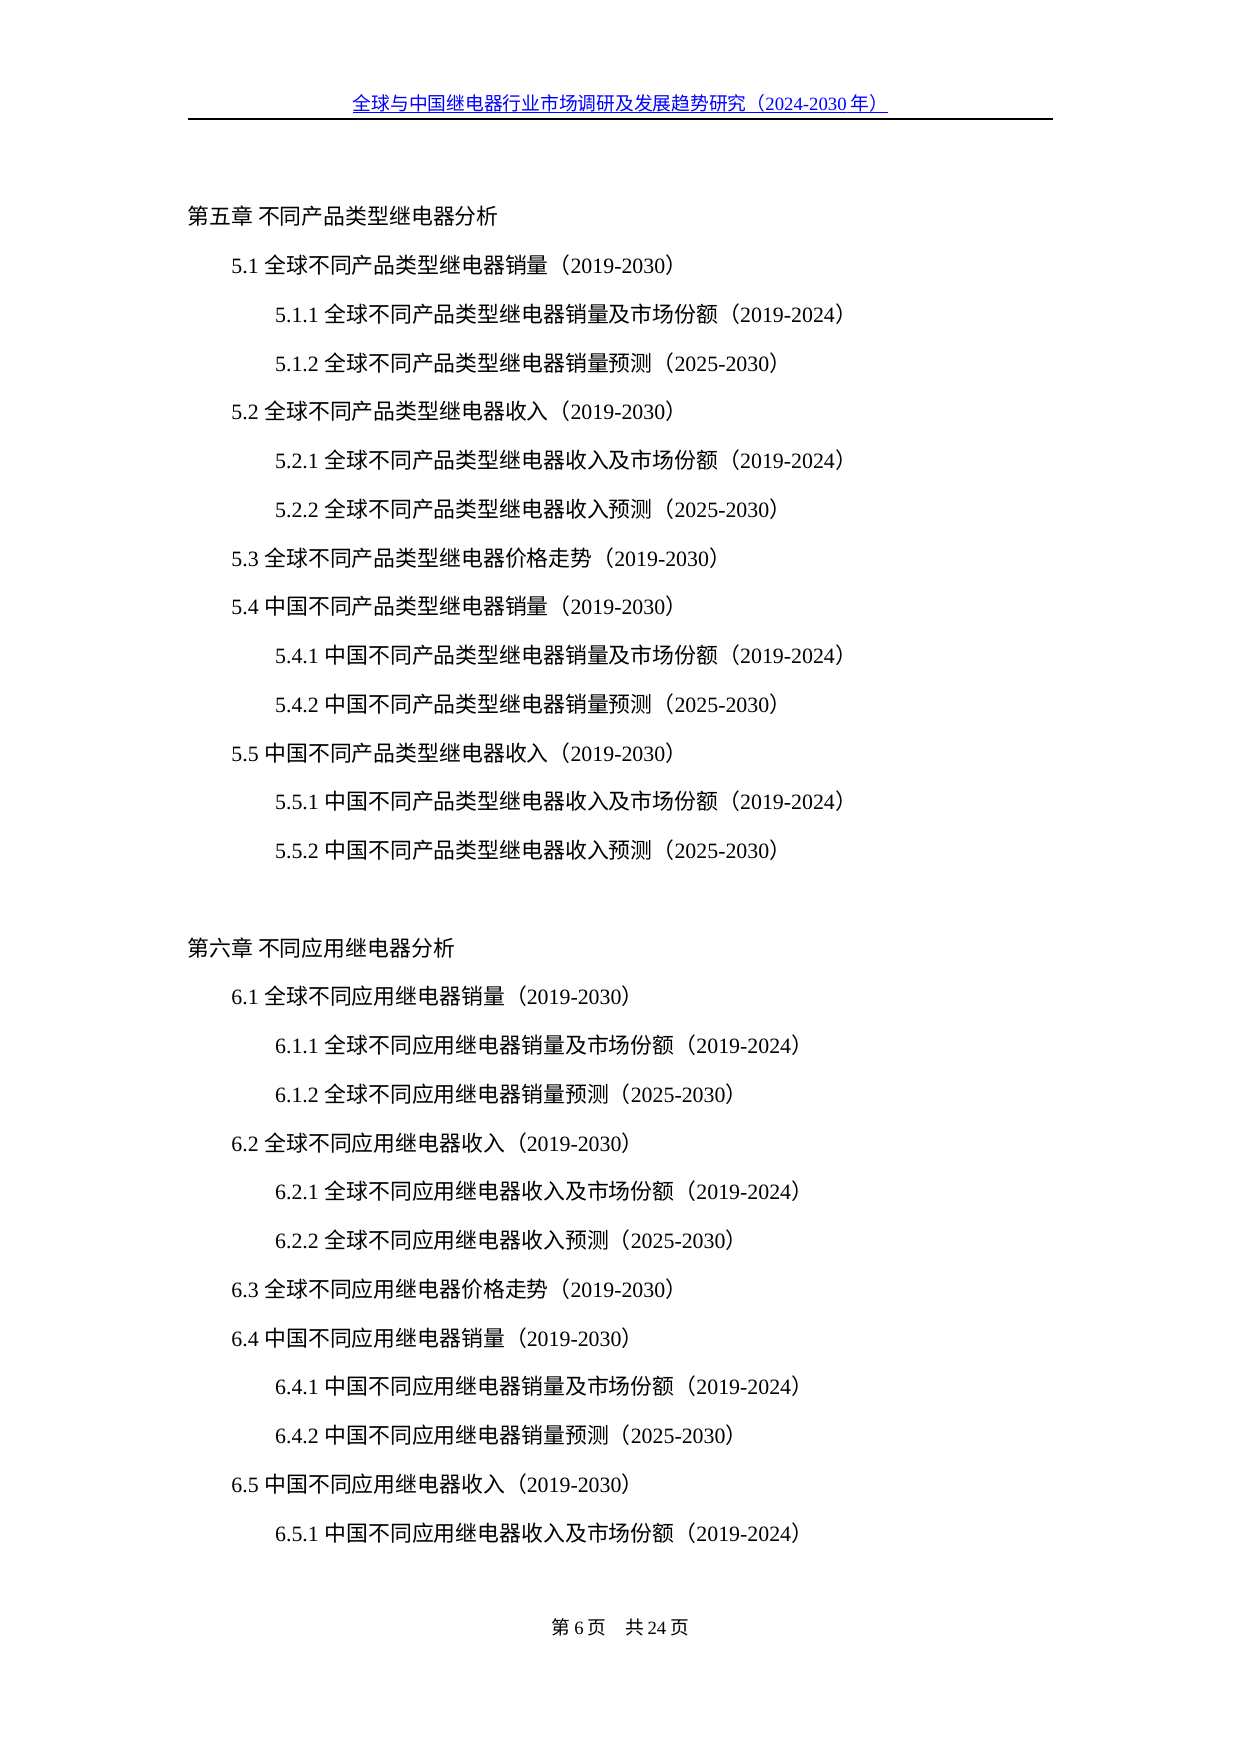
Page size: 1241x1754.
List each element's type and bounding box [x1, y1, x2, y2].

text [187, 150, 1053, 1548]
